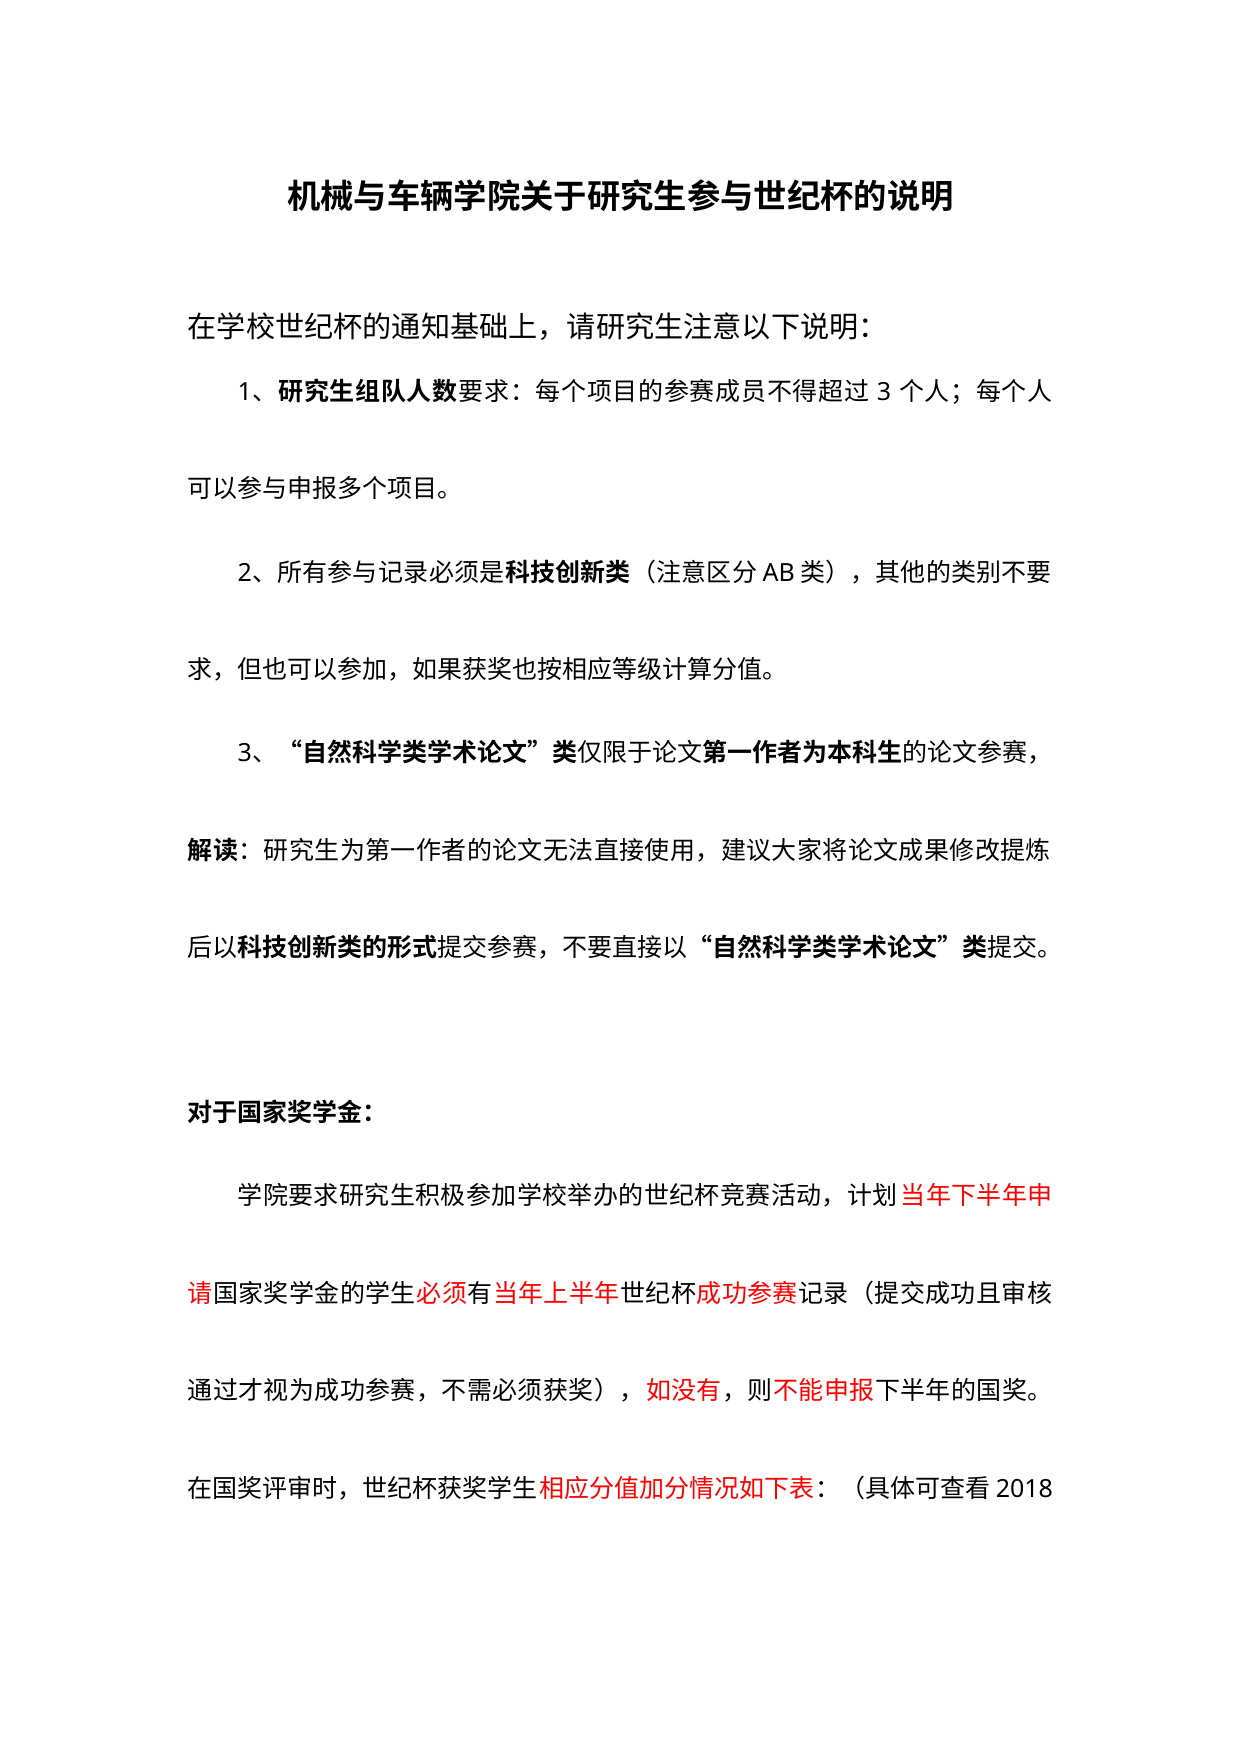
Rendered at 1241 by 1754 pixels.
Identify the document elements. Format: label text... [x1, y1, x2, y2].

text 机械与车辆学院关于研究生参与世纪杯的说明 [187, 162, 1053, 227]
text 1、研究生组队人数要求：每个项目的参赛成员不得超过 3 个人；每个人可以参与申报多个项目。 [187, 357, 1053, 519]
text 在学校世纪杯的通知基础上，请研究生注意以下说明： [187, 292, 1053, 357]
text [187, 1161, 1053, 1519]
text 对于国家奖学金： [187, 1078, 1053, 1143]
text 2、所有参与记录必须是科技创新类（注意区分AB类），其他的类别不要求，但也可以参加，如果获奖也按相应等级计算分值。 [187, 538, 1053, 700]
text 3、“自然科学类学术论文”类仅限于论文第一作者为本科生的论文参赛，解读：研究生为第一作者的论文无法直接使用，建议大家将论文成果修改提炼后以科技创新类的形式提交参赛，不要直接以“自然科学类学术论文”类提交。 [187, 718, 1053, 978]
